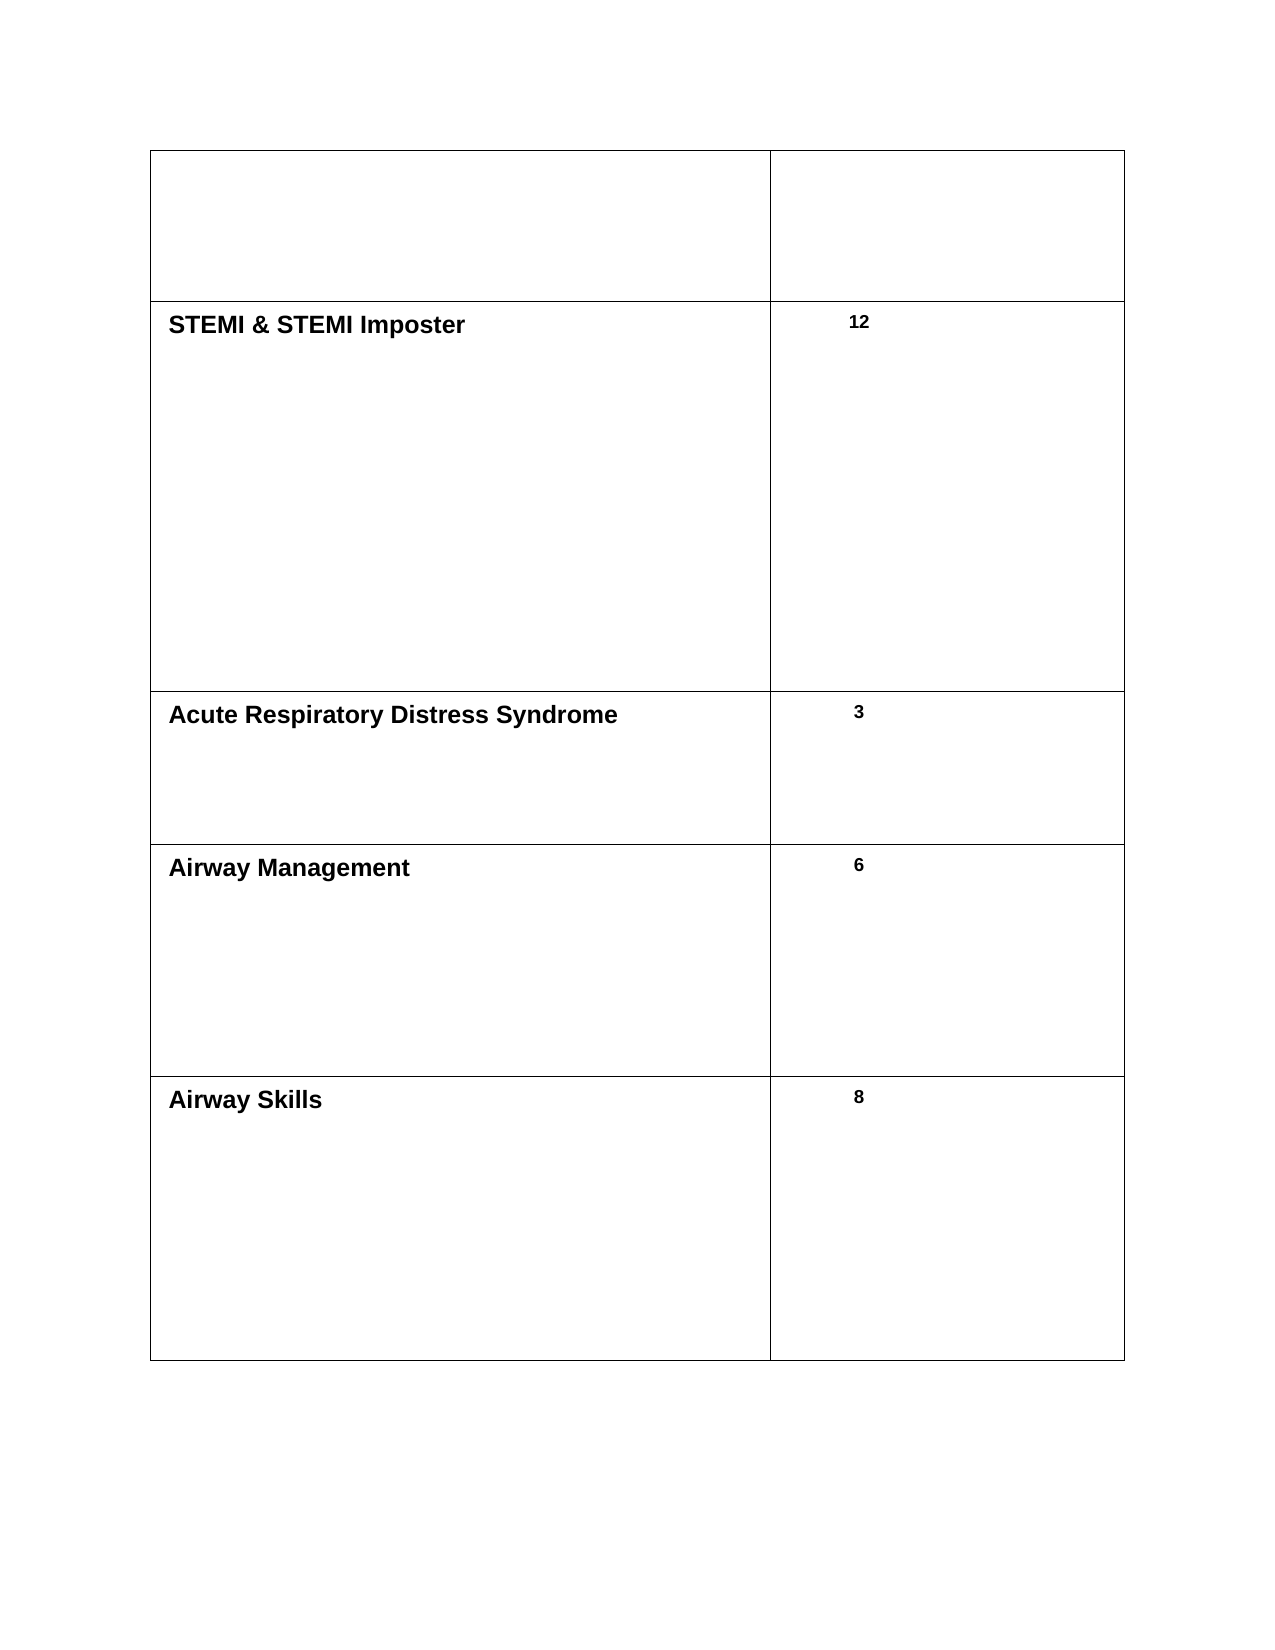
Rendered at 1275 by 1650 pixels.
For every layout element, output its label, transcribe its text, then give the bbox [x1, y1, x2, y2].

table_cell 9 [771, 151, 947, 301]
table_cell [948, 845, 1124, 1076]
table_cell Airway Skills Capnography &amp; ETCO2 BLS assist for ALS Airway Skills King &amp; Blind Insertion Airway Device BVM Ventilation Foreign Body Airway Obstruction - BLS Nasopharyngeal Airway Oropharyngeal Airway Suctioning - Basic [151, 1077, 770, 1360]
table_cell [948, 1077, 1124, 1360]
table_cell [948, 302, 1124, 691]
table_cell [948, 151, 1124, 301]
table_cell 8 [771, 1077, 947, 1360]
table_cell Airway Management Understand the airway anatomy for adult and pediatric patients Know devices used to manage a patient's airway Know the protocols and procedures for airway management Understand the applications and importance of ETCO2 for airway management Understand the goals of airway management Compare BLS techniques and ALS techniques for airway management using up-to-date evidence-based medicine [151, 845, 770, 1076]
table_cell 3 [771, 692, 947, 843]
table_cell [151, 151, 770, 301]
table_cell [948, 692, 1124, 843]
table_cell 12 [771, 302, 947, 691]
table_cell 6 [771, 845, 947, 1076]
table_cell Acute Respiratory Distress Syndrome Know the pathophysiology of acute respiratory distress syndrome (ARDS) Describe the signs and symptoms of ARDS Know and understand the treatment for ARDS [151, 692, 770, 843]
table_cell STEMI & STEMI Imposter Describe the process for STEMI activation List the criteria for Code STEMI activation Describe the management of a patient with STEMI imposter versus STEMI Differentiate "STEMI Alert" from "Consult" in regard to hospital notification Recall the Triage &amp; Destination Plan for STEMI Know the class, mechanism of action, indication, contraindication, side effects, dose and route of aspirin Know the class, mechanism of action, indication, contraindication, side effects, dose and route of nitroglycerin List the QA criteria for STEMI Testing Cardiology Module Exam Defibrillation - A.E.D Lead Placement (12 lead and 4 lead) [151, 302, 770, 691]
